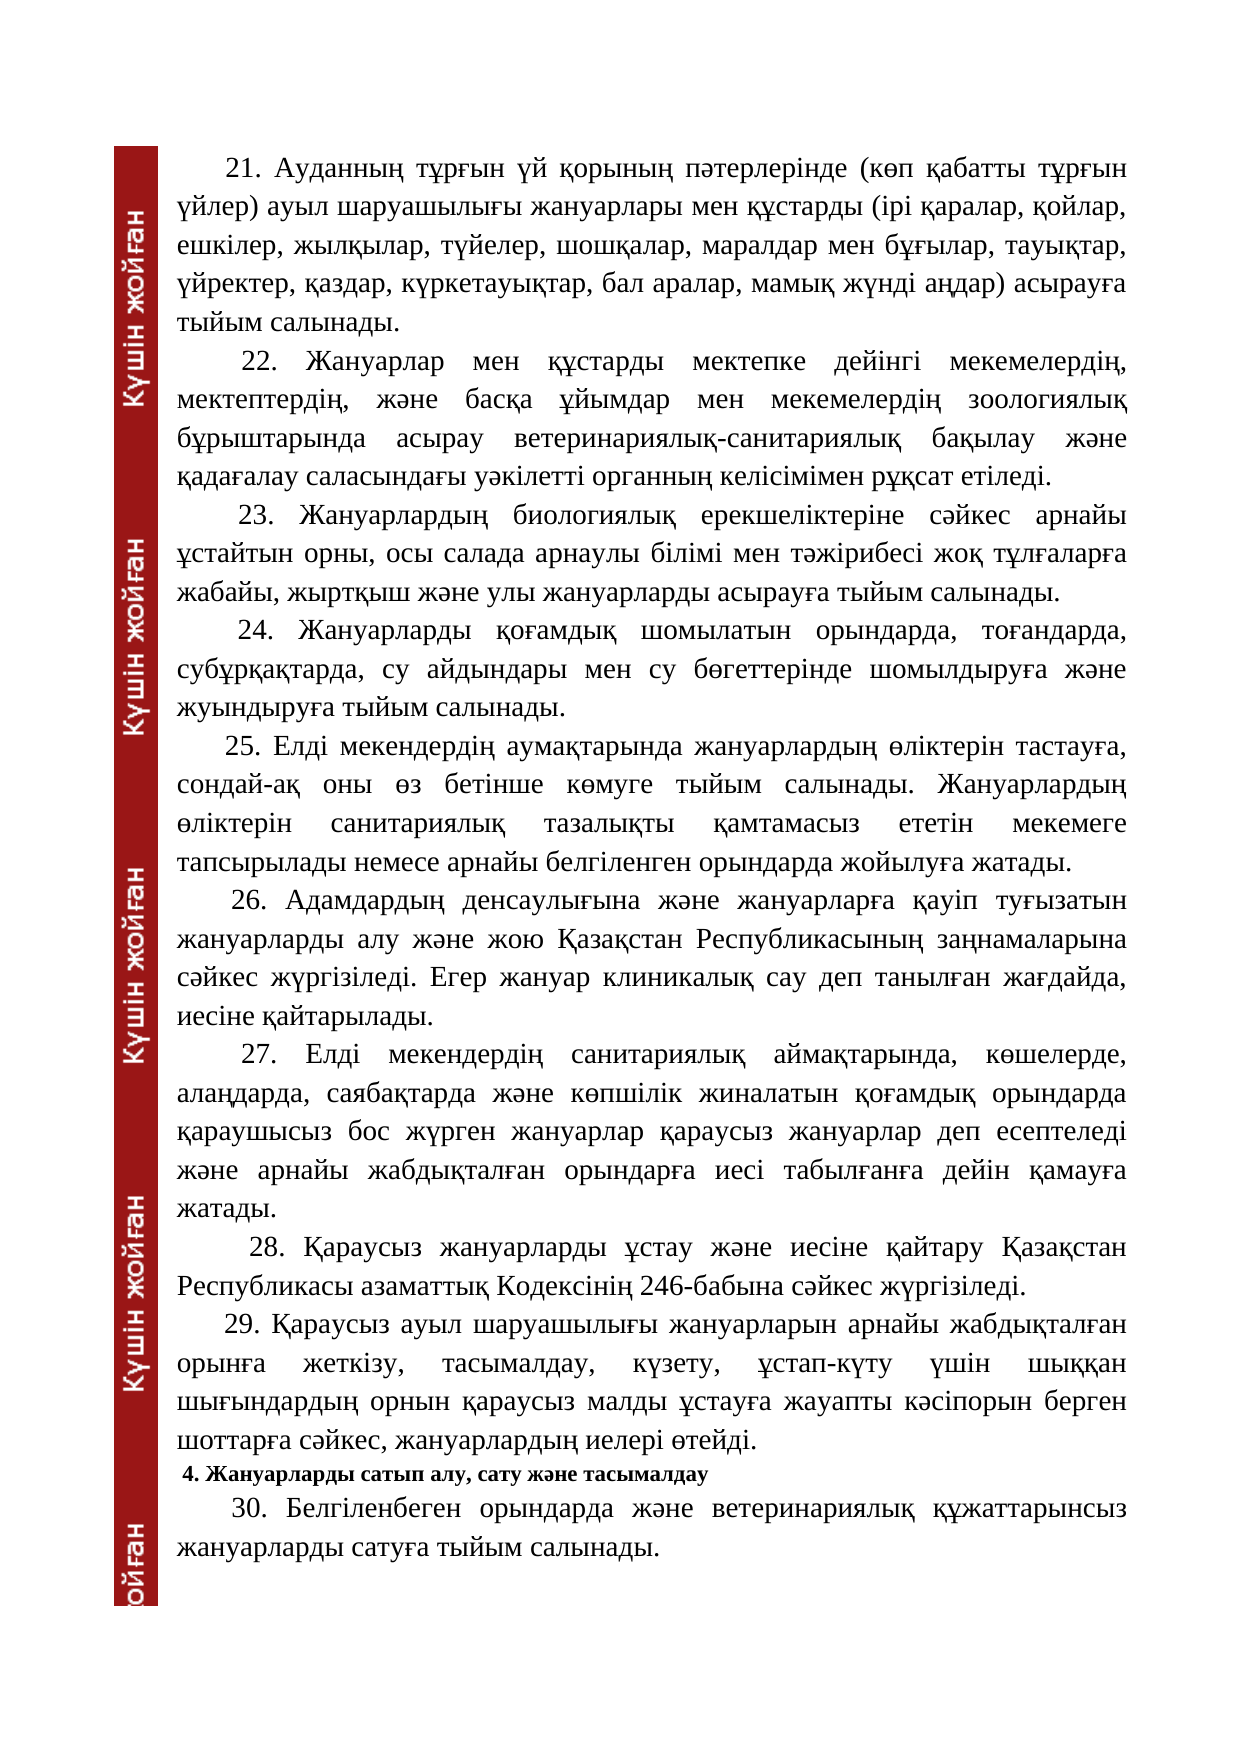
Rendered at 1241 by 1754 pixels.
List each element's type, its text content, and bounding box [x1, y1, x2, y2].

text 24. Жануарларды қоғамдық шомылатын орындарда, тоғандарда, субұрқақтарда, су айдындары мен су бөгеттерінде шомылдыруға және жуындыруға тыйым салынады. [112, 612, 1128, 723]
text 28. Қараусыз жануарларды ұстау және иесіне қайтару Қазақстан Республикасы азаматтық Кодексінің 246-бабына сәйкес жүргізіледі. [112, 1229, 1128, 1301]
text 27. Елді мекендердің санитариялық аймақтарында, көшелерде, алаңдарда, саябақтарда және көпшілік жиналатын қоғамдық орындарда қараушысыз бос жүрген жануарлар қараусыз жануарлар деп есептеледі және арнайы жабдықталған орындарға иесі табылғанға дейін қамауға жатады. [112, 1036, 1128, 1224]
picture [114, 492, 158, 497]
picture [114, 723, 158, 728]
picture [114, 1487, 158, 1491]
text 23. Жануарлардың биологиялық ерекшеліктеріне сәйкес арнайы ұстайтын орны, осы салада арнаулы білімі мен тәжірибесі жоқ тұлғаларға жабайы, жыртқыш және улы жануарларды асырауға тыйым салынады. [112, 497, 1128, 607]
picture [114, 1031, 158, 1036]
text 4. Жануарларды сатып алу, сату және тасымалдау [112, 1460, 1128, 1487]
picture [114, 1224, 158, 1229]
text 21. Ауданның тұрғын үй қорының пәтерлерінде (көп қабатты тұрғын үйлер) ауыл шаруашылығы жануарлары мен құстарды (ірі қаралар, қойлар, ешкілер, жылқылар, түйелер, шошқалар, маралдар мен бұғылар, тауықтар, үйректер, қаздар, күркетауықтар, бал аралар, мамық жүнді аңдар) асырауға тыйым салынады. [112, 150, 1128, 338]
picture [114, 1301, 158, 1306]
picture [114, 877, 158, 882]
picture [114, 1455, 158, 1460]
text 22. Жануарлар мен құстарды мектепке дейінгі мекемелердің, мектептердің, және басқа ұйымдар мен мекемелердің зоологиялық бұрыштарында асырау ветеринариялық-санитариялық бақылау және қадағалау саласындағы уәкілетті органның келісімімен рұқсат етіледі. [112, 343, 1128, 492]
text 26. Адамдардың денсаулығына және жануарларға қауіп туғызатын жануарларды алу және жою Қазақстан Республикасының заңнамаларына сәйкес жүргізіледі. Егер жануар клиникалық сау деп танылған жағдайда, иесіне қайтарылады. [112, 882, 1128, 1031]
text 25. Елді мекендердің аумақтарында жануарлардың өліктерін тастауға, сондай-ақ оны өз бетінше көмуге тыйым салынады. Жануарлардың өліктерін санитариялық тазалықты қамтамасыз ететін мекемеге тапсырылады немесе арнайы белгіленген орындарда жойылуға жатады. [112, 728, 1128, 877]
picture [114, 146, 158, 150]
picture [114, 338, 158, 343]
text 29. Қараусыз ауыл шаруашылығы жануарларын арнайы жабдықталған орынға жеткізу, тасымалдау, күзету, ұстап-күту үшін шыққан шығындардың орнын қараусыз малды ұстауға жауапты кәсіпорын берген шоттарға сәйкес, жануарлардың иелері өтейді. [112, 1306, 1128, 1455]
picture [114, 1563, 158, 1606]
picture [114, 607, 158, 612]
text 30. Белгіленбеген орындарда және ветеринариялық құжаттарынсыз жануарларды сатуға тыйым салынады. [112, 1491, 1128, 1563]
